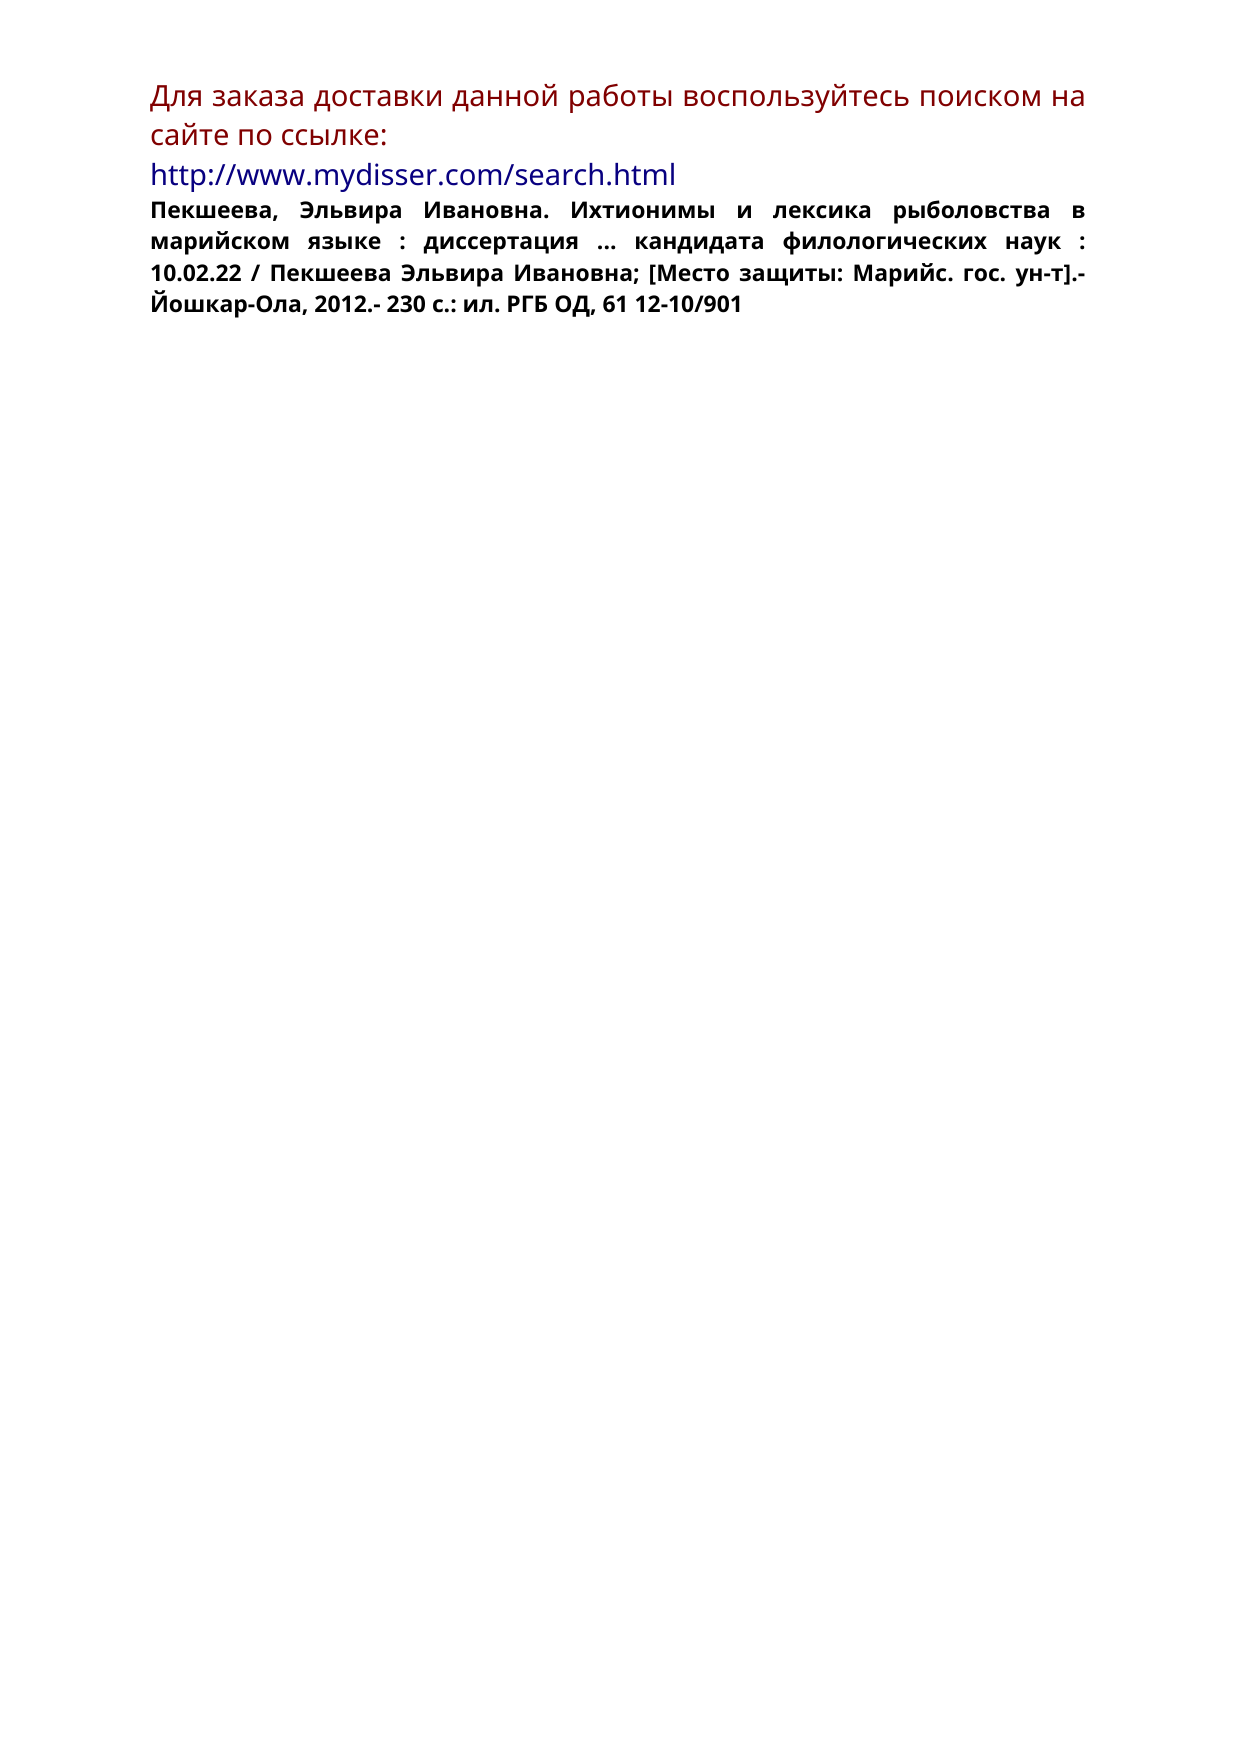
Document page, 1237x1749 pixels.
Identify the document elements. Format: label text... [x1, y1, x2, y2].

text Пекшеева, Эльвира Ивановна. Ихтионимы и лексика рыболовства в марийском языке : диссертация ... кандидата филологических наук : 10.02.22 / Пекшеева Эльвира Ивановна; [Место защиты: Марийс. гос. ун-т].- Йошкар-Ола, 2012.- 230 с.: ил. РГБ ОД, 61 12-10/901 [150, 194, 1086, 319]
